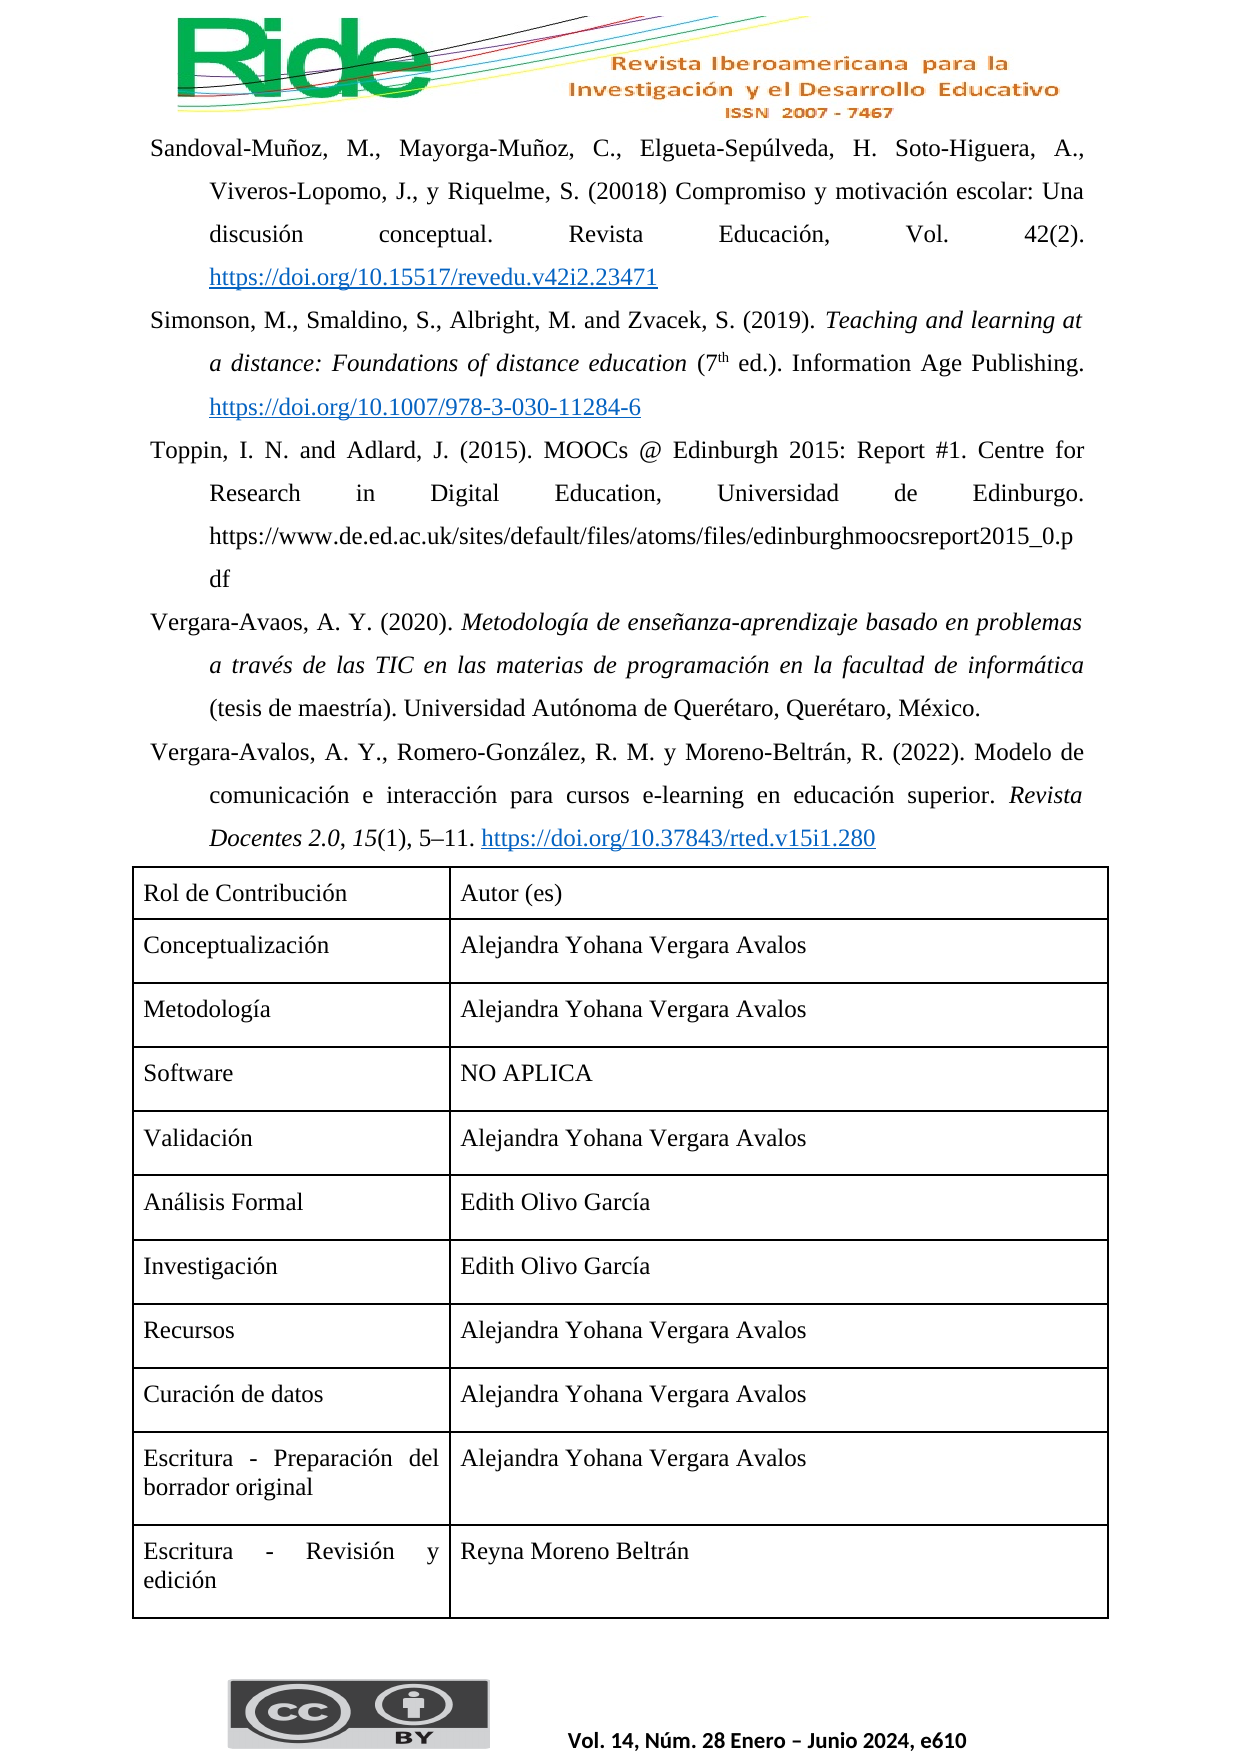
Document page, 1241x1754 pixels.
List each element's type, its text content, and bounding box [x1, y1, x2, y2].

table_cell Alejandra Yohana Vergara Avalos [451, 920, 1107, 982]
table_cell Edith Olivo García [451, 1241, 1107, 1303]
table_cell Alejandra Yohana Vergara Avalos [451, 1433, 1107, 1524]
text Simonson, M., Smaldino, S., Albright, M. and Zvacek, S. (2019). Teaching and learning at a distance: Foundations of distance education (7th ed.). Information Age Publishing. https://doi.org/10.1007/978-3-030-11284-6 [150, 305, 1085, 420]
table_cell Curación de datos [134, 1369, 449, 1431]
text Sandoval-Muñoz, M., Mayorga-Muñoz, C., Elgueta-Sepúlveda, H. Soto-Higuera, A., Viveros-Lopomo, J., y Riquelme, S. (20018) Compromiso y motivación escolar: Una discusión conceptual. Revista Educación, Vol. 42(2). https://doi.org/10.15517/revedu.v42i2.23471 [150, 133, 1085, 291]
table_cell Alejandra Yohana Vergara Avalos [451, 1305, 1107, 1367]
table_cell Validación [134, 1112, 449, 1174]
table_cell Conceptualización [134, 920, 449, 982]
table_header Autor (es) [451, 868, 1107, 918]
table_cell Alejandra Yohana Vergara Avalos [451, 1369, 1107, 1431]
table_cell NO APLICA [451, 1048, 1107, 1110]
table_cell Escritura - Preparación del borrador original [134, 1433, 449, 1524]
table_cell Escritura - Revisión y edición [134, 1526, 449, 1617]
text Vergara-Avaos, A. Y. (2020). Metodología de enseñanza-aprendizaje basado en problemas a través de las TIC en las materias de programación en la facultad de informática (tesis de maestría). Universidad Autónoma de Querétaro, Querétaro, México. [150, 607, 1085, 722]
table_cell Metodología [134, 984, 449, 1046]
table_cell Edith Olivo García [451, 1176, 1107, 1238]
table_cell Análisis Formal [134, 1176, 449, 1238]
text Toppin, I. N. and Adlard, J. (2015). MOOCs @ Edinburgh 2015: Report #1. Centre for Research in Digital Education, Universidad de Edinburgo. https://www.de.ed.ac.uk/sites/default/files/atoms/files/edinburghmoocsreport2015_0.pdf [150, 435, 1085, 593]
table_cell Investigación [134, 1241, 449, 1303]
text Vergara-Avalos, A. Y., Romero-González, R. M. y Moreno-Beltrán, R. (2022). Modelo de comunicación e interacción para cursos e-learning en educación superior. Revista Docentes 2.0, 15(1), 5–11. https://doi.org/10.37843/rted.v15i1.280 [150, 737, 1085, 852]
table_cell Reyna Moreno Beltrán [451, 1526, 1107, 1617]
picture [227, 1679, 490, 1749]
table_header Rol de Contribución [134, 868, 449, 918]
picture [177, 16, 1063, 121]
table_cell Software [134, 1048, 449, 1110]
table_cell Alejandra Yohana Vergara Avalos [451, 1112, 1107, 1174]
table_cell Recursos [134, 1305, 449, 1367]
table_cell Alejandra Yohana Vergara Avalos [451, 984, 1107, 1046]
